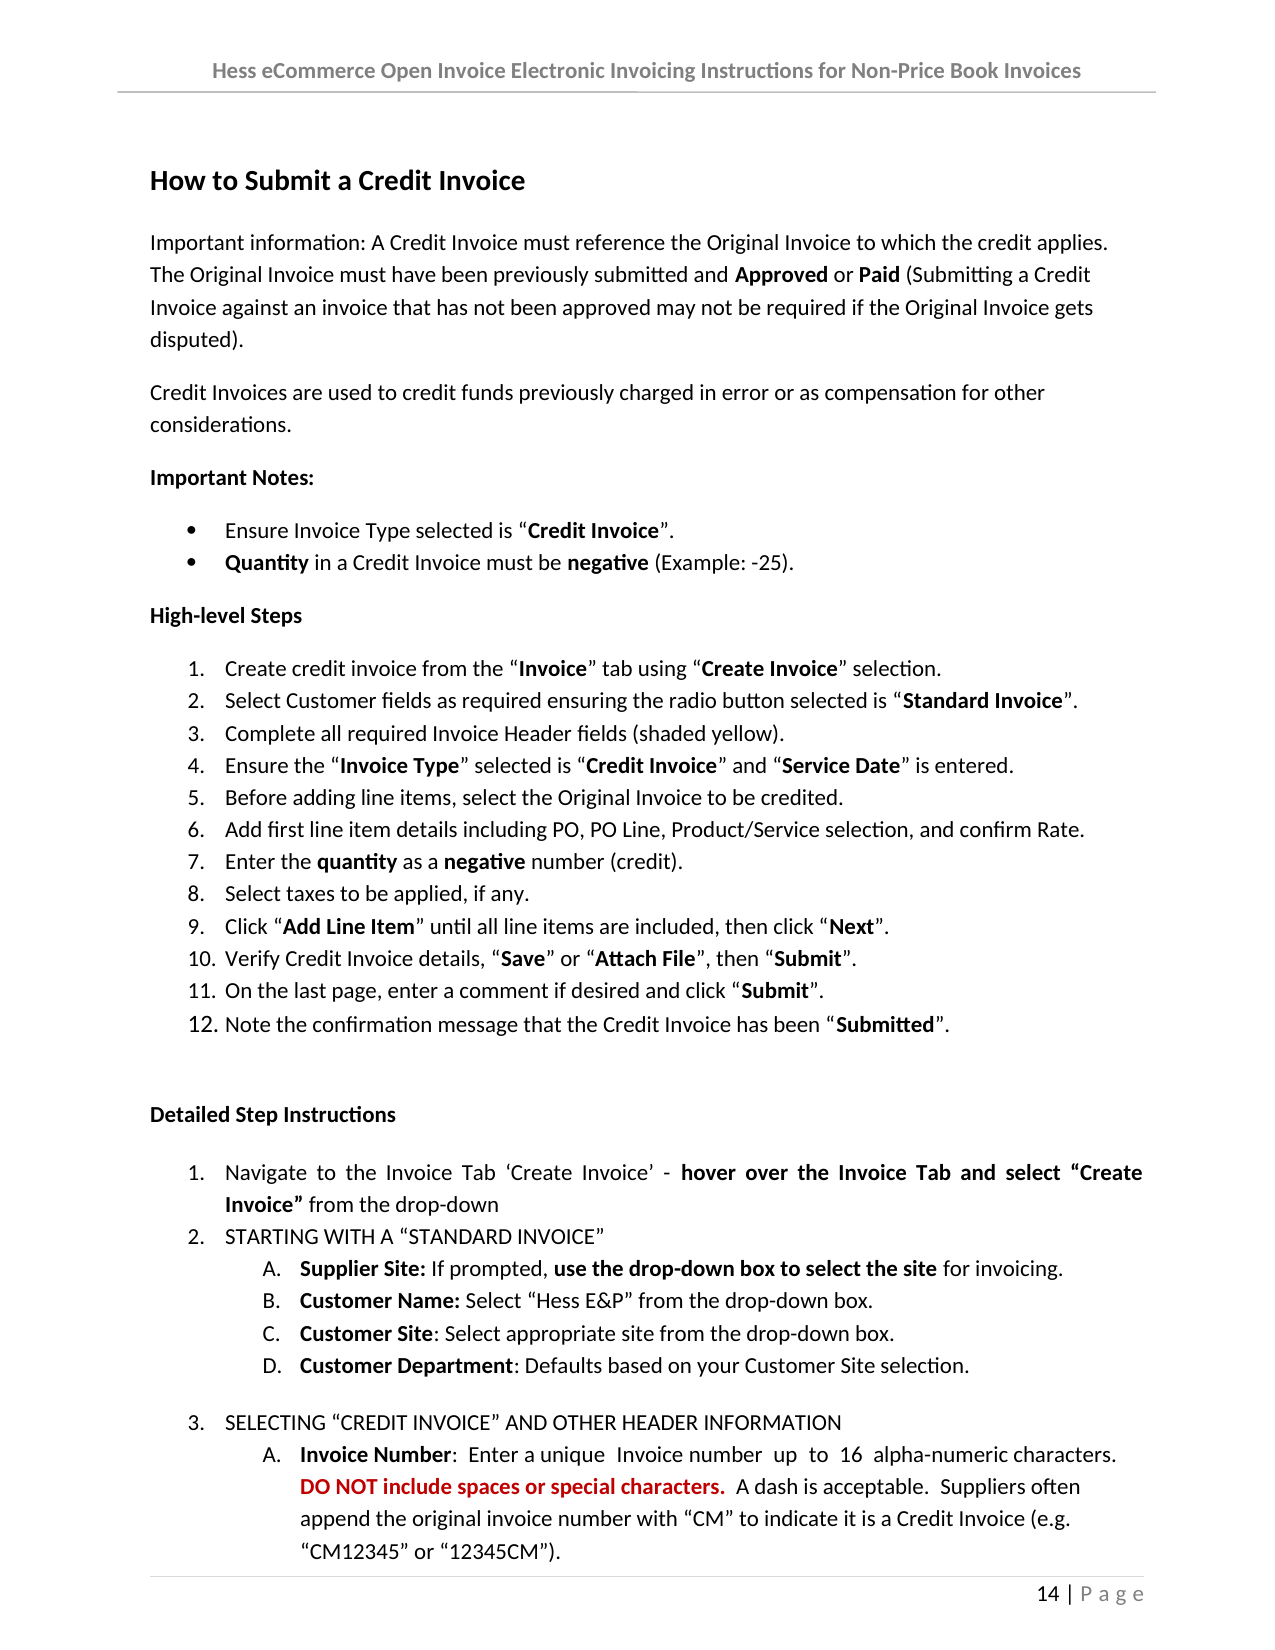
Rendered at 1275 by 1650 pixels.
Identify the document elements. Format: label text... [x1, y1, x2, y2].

list Create credit invoice from the “Invoice” tab using “Create Invoice” selection. [187, 654, 1144, 682]
text Important information: A Credit Invoice must reference the Original Invoice to which the credit applies. The Original Invoice must have been previously submitted and Approved or Paid (Submitting a Credit Invoice against an invoice that has not been approved may not be required if the Original Invoice gets disputed). [150, 228, 1144, 353]
list Add first line item details including PO, PO Line, Product/Service selection, and confirm Rate. [187, 815, 1144, 843]
text Important Notes: [150, 463, 1144, 491]
list Ensure the “Invoice Type” selected is “Credit Invoice” and “Service Date” is entered. [187, 751, 1144, 779]
list Ensure Invoice Type selected is “Credit Invoice”. [187, 516, 1144, 544]
list Navigate to the Invoice Tab ‘Create Invoice’ - hover over the Invoice Tab and select “Create Invoice” from the drop-down [187, 1158, 1144, 1218]
subtitle How to Submit a Credit Invoice [150, 162, 1144, 198]
list Before adding line items, select the Original Invoice to be credited. [187, 783, 1144, 811]
list Enter the quantity as a negative number (credit). [187, 847, 1144, 875]
list Click “Add Line Item” until all line items are included, then click “Next”. [187, 912, 1144, 940]
list Select Customer fields as required ensuring the radio button selected is “Standard Invoice”. [187, 686, 1144, 714]
list Complete all required Invoice Header fields (shaded yellow). [187, 719, 1144, 747]
list Customer Department: Defaults based on your Customer Site selection. [262, 1351, 1144, 1379]
list On the last page, enter a comment if desired and click “Submit”. [187, 976, 1144, 1004]
list Invoice Number: Enter a unique Invoice number up to 16 alpha-numeric characters. DO NOT include spaces or special characters. A dash is acceptable. Suppliers often append the original invoice number with “CM” to indicate it is a Credit Invoice (e.g. “CM12345” or “12345CM”). [262, 1440, 1144, 1565]
list Quantity in a Credit Invoice must be negative (Example: -25). [187, 548, 1144, 576]
list STARTING WITH A “STANDARD INVOICE” [187, 1222, 1144, 1250]
list SELECTING “CREDIT INVOICE” AND OTHER HEADER INFORMATION [187, 1408, 1144, 1436]
list Customer Site: Select appropriate site from the drop-down box. [262, 1319, 1144, 1347]
text High-level Steps [150, 601, 1144, 629]
list Supplier Site: If prompted, use the drop-down box to select the site for invoicing. [262, 1254, 1144, 1282]
text Credit Invoices are used to credit funds previously charged in error or as compensation for other considerations. [150, 378, 1144, 438]
text Detailed Step Instructions [150, 1101, 1144, 1128]
list Select taxes to be applied, if any. [187, 879, 1144, 908]
list Customer Name: Select “Hess E&P” from the drop-down box. [262, 1286, 1144, 1314]
list Verify Credit Invoice details, “Save” or “Attach File”, then “Submit”. [187, 944, 1144, 972]
list Note the confirmation message that the Credit Invoice has been “Submitted”. [187, 1008, 1144, 1039]
